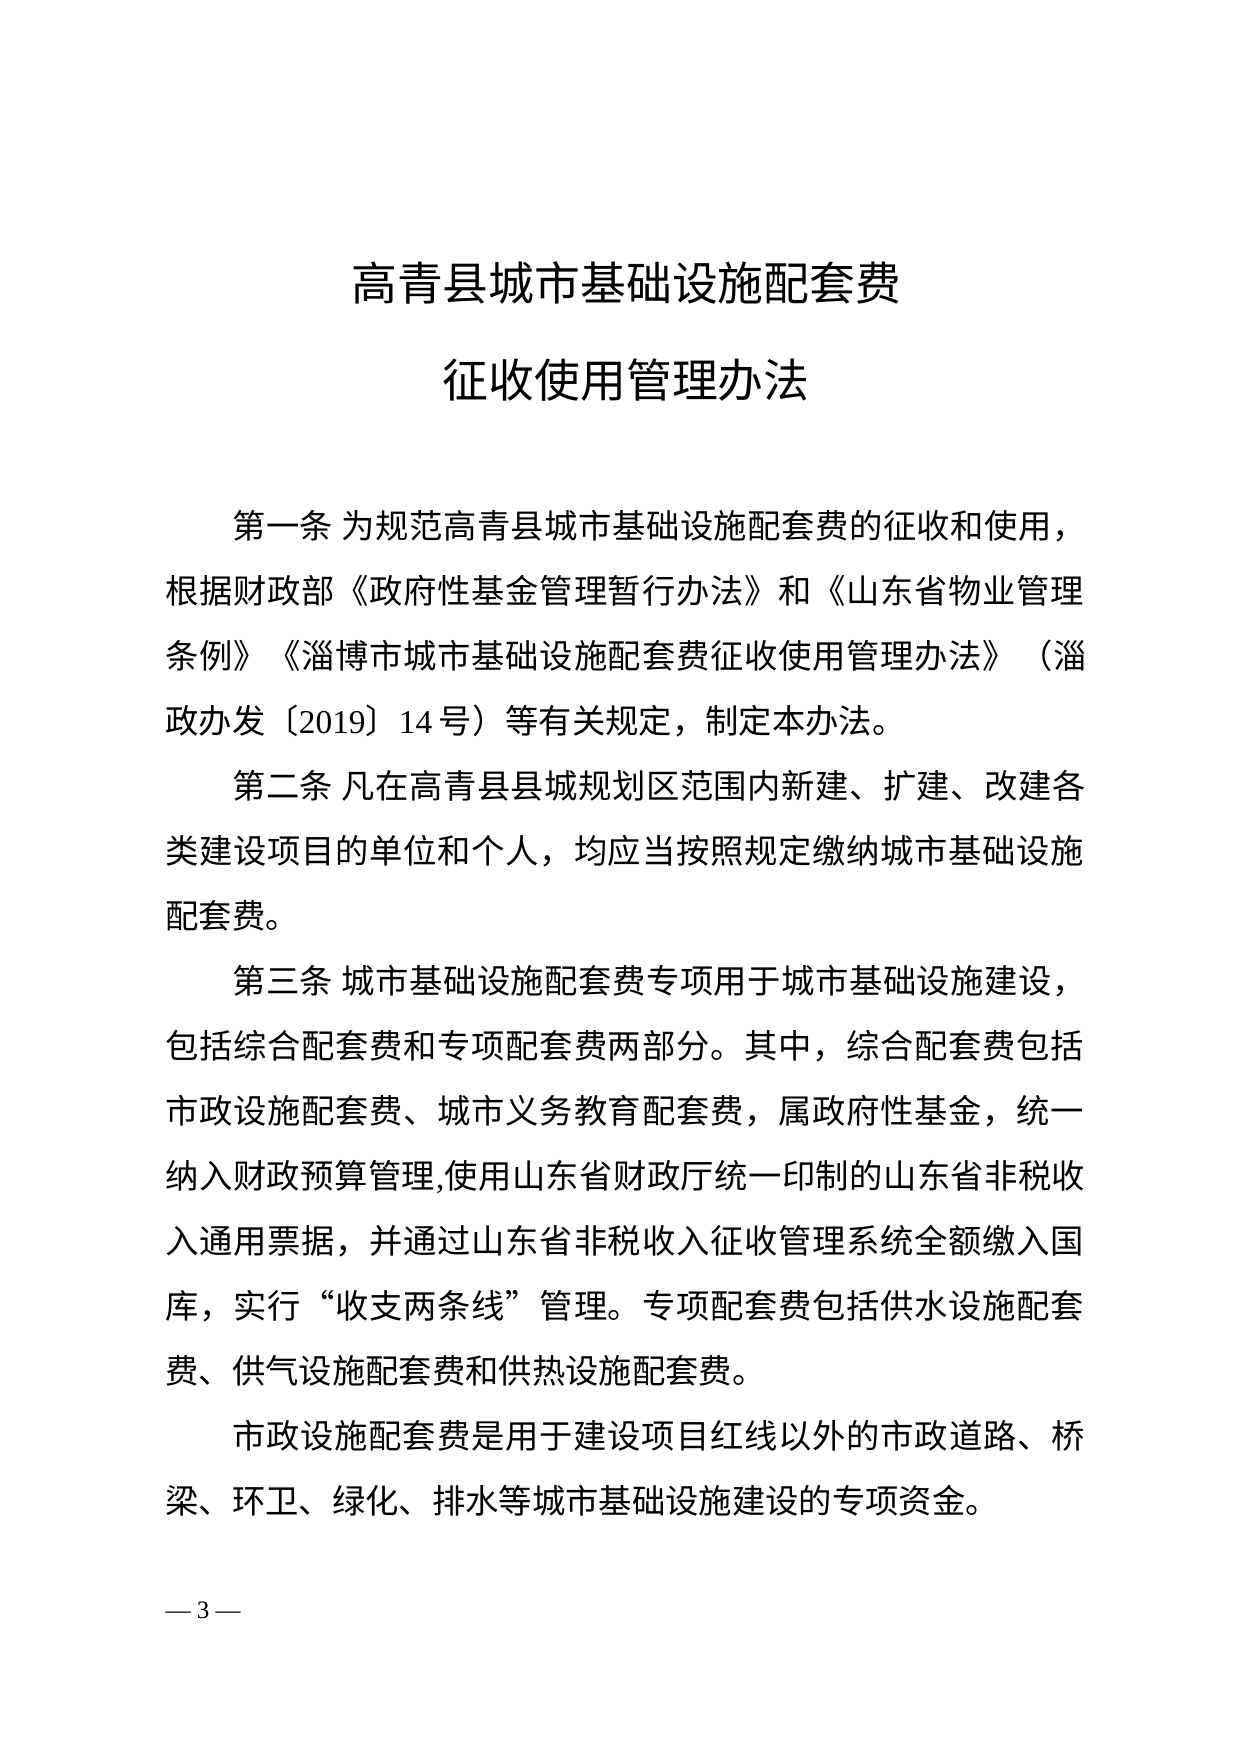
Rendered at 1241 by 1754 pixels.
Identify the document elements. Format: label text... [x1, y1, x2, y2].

list 市政设施配套费是用于建设项目红线以外的市政道路、桥梁、环卫、绿化、排水等城市基础设施建设的专项资金。 [165, 1401, 1087, 1531]
list 第二条 凡在高青县县城规划区范围内新建、扩建、改建各类建设项目的单位和个人，均应当按照规定缴纳城市基础设施配套费。 [165, 751, 1087, 946]
list 第一条 为规范高青县城市基础设施配套费的征收和使用，根据财政部《政府性基金管理暂行办法》和《山东省物业管理条例》《淄博市城市基础设施配套费征收使用管理办法》（淄政办发〔2019〕14号）等有关规定，制定本办法。 [165, 491, 1087, 751]
list 第三条 城市基础设施配套费专项用于城市基础设施建设，包括综合配套费和专项配套费两部分。其中，综合配套费包括市政设施配套费、城市义务教育配套费，属政府性基金，统一纳入财政预算管理,使用山东省财政厅统一印制的山东省非税收入通用票据，并通过山东省非税收入征收管理系统全额缴入国库，实行“收支两条线”管理。专项配套费包括供水设施配套费、供气设施配套费和供热设施配套费。 [165, 946, 1087, 1401]
list 高青县城市基础设施配套费 [165, 231, 1087, 329]
list 征收使用管理办法 [165, 329, 1087, 426]
